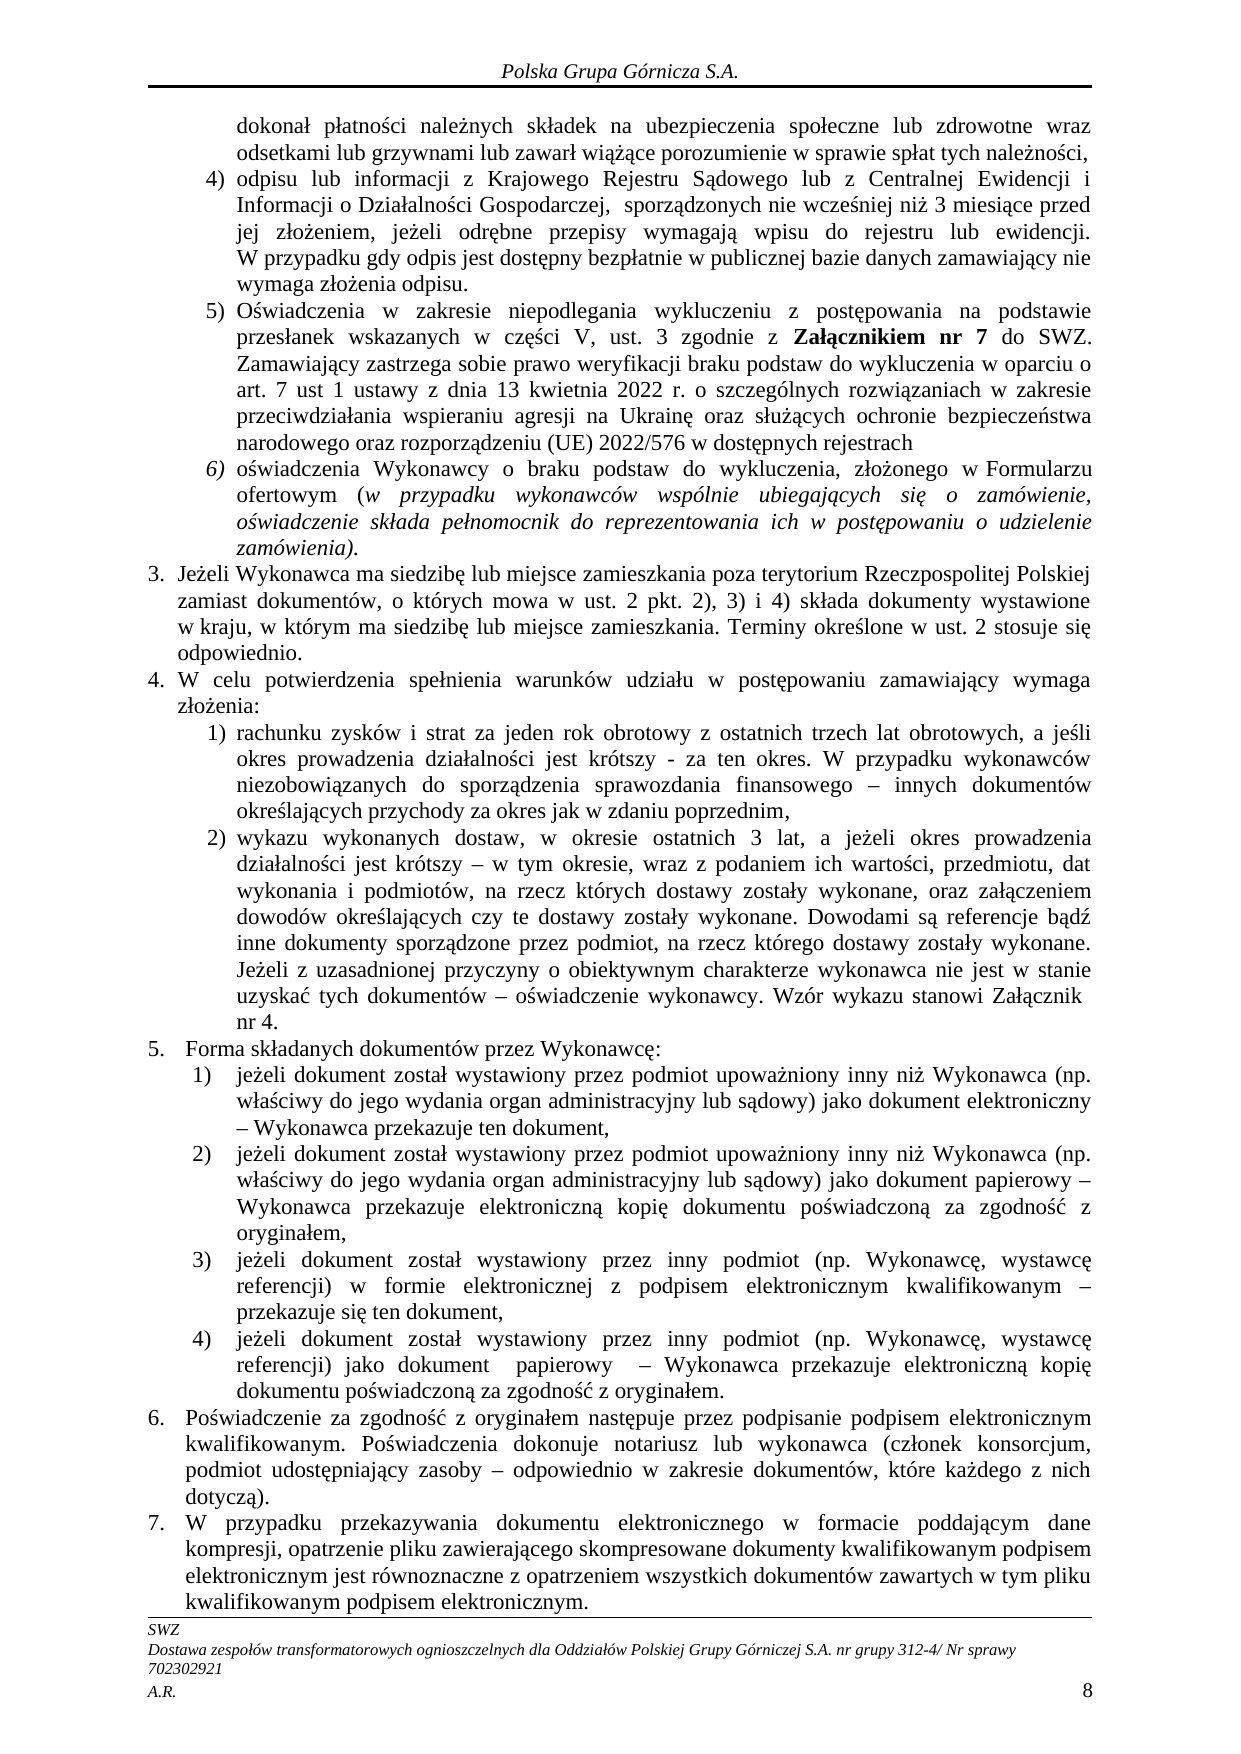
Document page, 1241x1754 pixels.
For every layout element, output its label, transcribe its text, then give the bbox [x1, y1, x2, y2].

list W przypadku przekazywania dokumentu elektronicznego w formacie poddającym dane kompresji, opatrzenie pliku zawierającego skompresowane dokumenty kwalifikowanym podpisem elektronicznym jest równoznaczne z opatrzeniem wszystkich dokumentów zawartych w tym pliku kwalifikowanym podpisem elektronicznym. [148, 1509, 1092, 1614]
list jeżeli dokument został wystawiony przez inny podmiot (np. Wykonawcę, wystawcę referencji) jako dokument papierowy – Wykonawca przekazuje elektroniczną kopię dokumentu poświadczoną za zgodność z oryginałem. [192, 1325, 1092, 1404]
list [206, 112, 1092, 165]
list Forma składanych dokumentów przez Wykonawcę: [148, 1035, 1092, 1061]
list Oświadczenia w zakresie niepodlegania wykluczeniu z postępowania na podstawie przesłanek wskazanych w części V, ust. 3 zgodnie z Załącznikiem nr 7 do SWZ. Zamawiający zastrzega sobie prawo weryfikacji braku podstaw do wykluczenia w oparciu o art. 7 ust 1 ustawy z dnia 13 kwietnia 2022 r. o szczególnych rozwiązaniach w zakresie przeciwdziałania wspieraniu agresji na Ukrainę oraz służących ochronie bezpieczeństwa narodowego oraz rozporządzeniu (UE) 2022/576 w dostępnych rejestrach [206, 297, 1092, 455]
list wykazu wykonanych dostaw, w okresie ostatnich 3 lat, a jeżeli okres prowadzenia działalności jest krótszy – w tym okresie, wraz z podaniem ich wartości, przedmiotu, dat wykonania i podmiotów, na rzecz których dostawy zostały wykonane, oraz załączeniem dowodów określających czy te dostawy zostały wykonane. Dowodami są referencje bądź inne dokumenty sporządzone przez podmiot, na rzecz którego dostawy zostały wykonane. Jeżeli z uzasadnionej przyczyny o obiektywnym charakterze wykonawca nie jest w stanie uzyskać tych dokumentów – oświadczenie wykonawcy. Wzór wykazu stanowi Załącznik nr 4. [207, 824, 1092, 1035]
list jeżeli dokument został wystawiony przez podmiot upoważniony inny niż Wykonawca (np. właściwy do jego wydania organ administracyjny lub sądowy) jako dokument papierowy – Wykonawca przekazuje elektroniczną kopię dokumentu poświadczoną za zgodność z oryginałem, [192, 1140, 1092, 1246]
list oświadczenia Wykonawcy o braku podstaw do wykluczenia, złożonego w Formularzu ofertowym (w przypadku wykonawców wspólnie ubiegających się o zamówienie, oświadczenie składa pełnomocnik do reprezentowania ich w postępowaniu o udzielenie zamówienia). [206, 455, 1092, 560]
list W celu potwierdzenia spełnienia warunków udziału w postępowaniu zamawiający wymaga złożenia: [148, 666, 1092, 718]
list Jeżeli Wykonawca ma siedzibę lub miejsce zamieszkania poza terytorium Rzeczpospolitej Polskiej zamiast dokumentów, o których mowa w ust. 2 pkt. 2), 3) i 4) składa dokumenty wystawione w kraju, w którym ma siedzibę lub miejsce zamieszkania. Terminy określone w ust. 2 stosuje się odpowiednio. [148, 560, 1092, 666]
list jeżeli dokument został wystawiony przez podmiot upoważniony inny niż Wykonawca (np. właściwy do jego wydania organ administracyjny lub sądowy) jako dokument elektroniczny – Wykonawca przekazuje ten dokument, [192, 1061, 1092, 1140]
list Poświadczenie za zgodność z oryginałem następuje przez podpisanie podpisem elektronicznym kwalifikowanym. Poświadczenia dokonuje notariusz lub wykonawca (członek konsorcjum, podmiot udostępniający zasoby – odpowiednio w zakresie dokumentów, które każdego z nich dotyczą). [148, 1404, 1092, 1509]
list jeżeli dokument został wystawiony przez inny podmiot (np. Wykonawcę, wystawcę referencji) w formie elektronicznej z podpisem elektronicznym kwalifikowanym – przekazuje się ten dokument, [192, 1246, 1092, 1325]
list rachunku zysków i strat za jeden rok obrotowy z ostatnich trzech lat obrotowych, a jeśli okres prowadzenia działalności jest krótszy - za ten okres. W przypadku wykonawców niezobowiązanych do sporządzenia sprawozdania finansowego – innych dokumentów określających przychody za okres jak w zdaniu poprzednim, [207, 718, 1092, 824]
list odpisu lub informacji z Krajowego Rejestru Sądowego lub z Centralnej Ewidencji i Informacji o Działalności Gospodarczej, sporządzonych nie wcześniej niż 3 miesiące przed jej złożeniem, jeżeli odrębne przepisy wymagają wpisu do rejestru lub ewidencji. W przypadku gdy odpis jest dostępny bezpłatnie w publicznej bazie danych zamawiający nie wymaga złożenia odpisu. [206, 165, 1092, 297]
